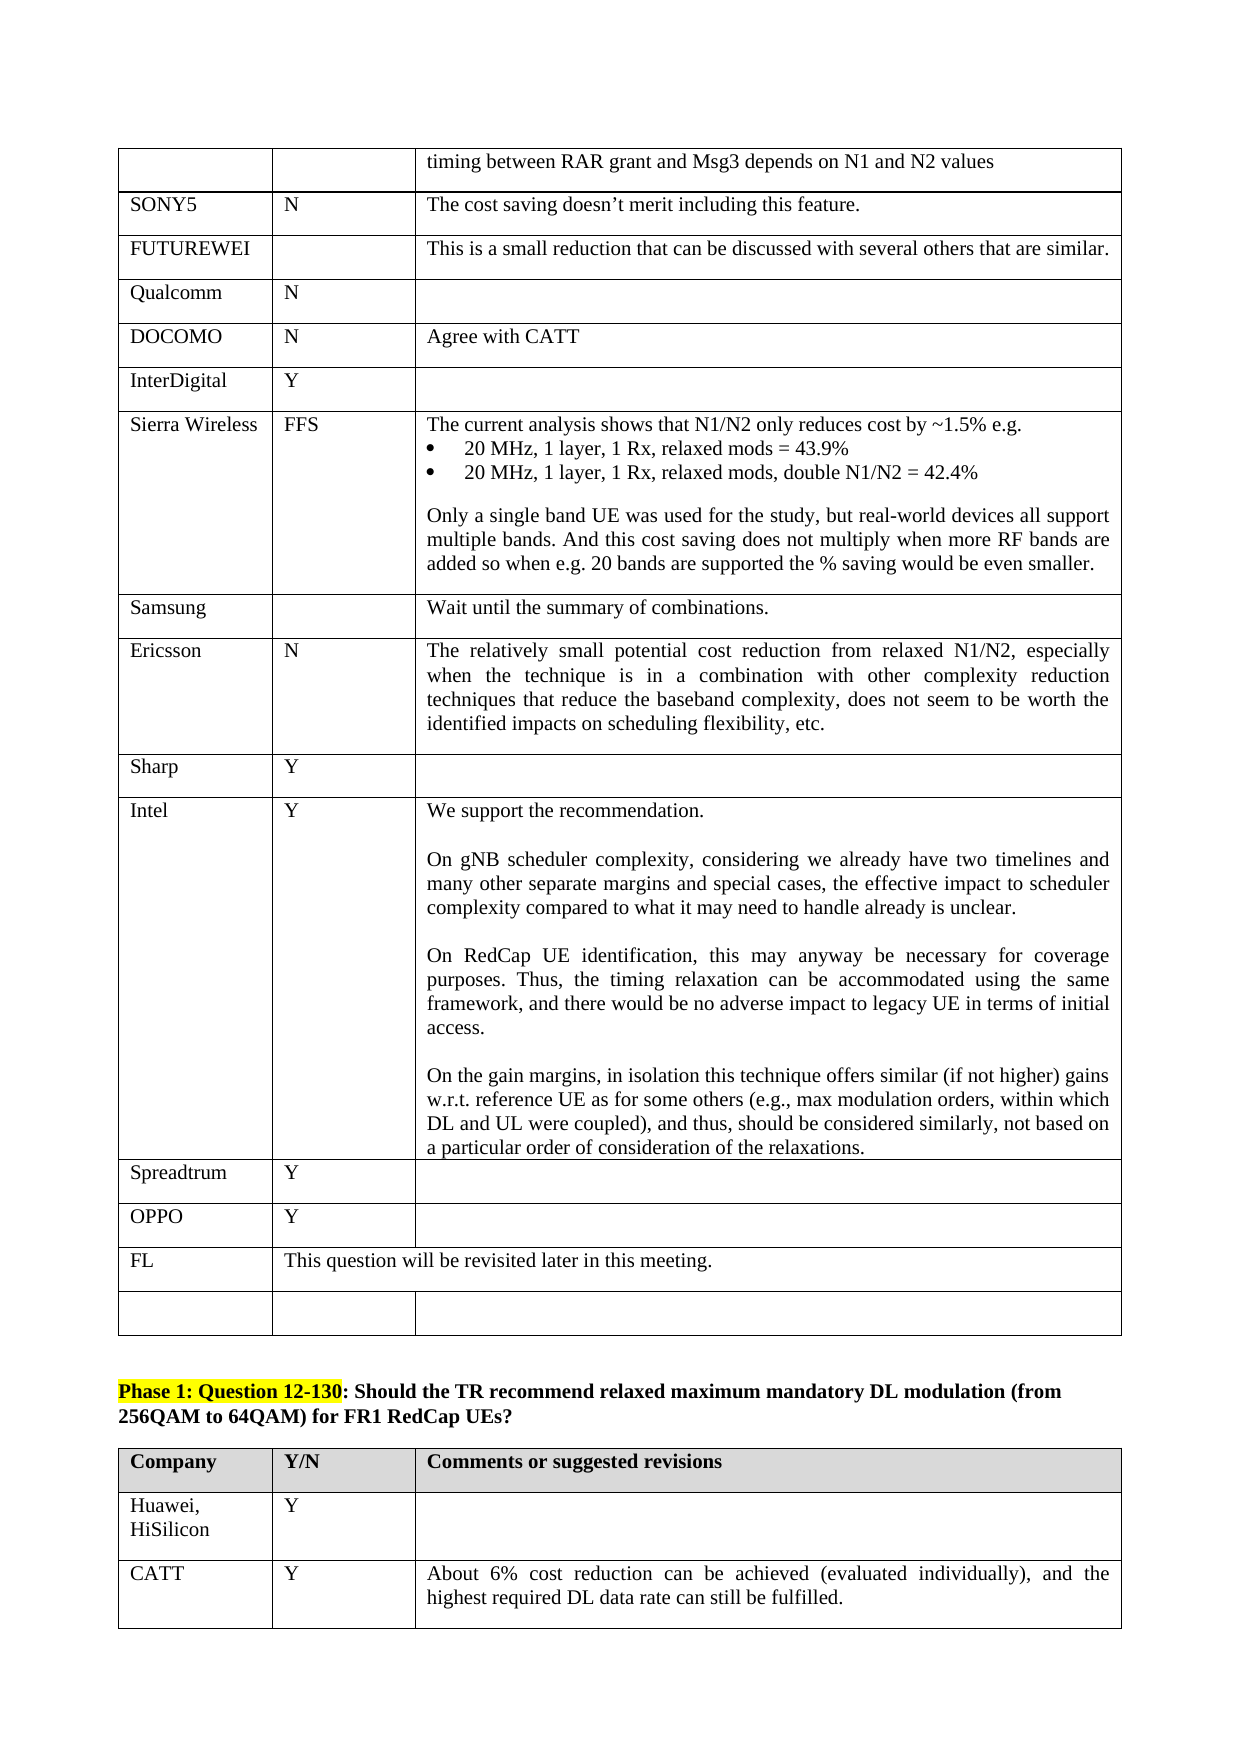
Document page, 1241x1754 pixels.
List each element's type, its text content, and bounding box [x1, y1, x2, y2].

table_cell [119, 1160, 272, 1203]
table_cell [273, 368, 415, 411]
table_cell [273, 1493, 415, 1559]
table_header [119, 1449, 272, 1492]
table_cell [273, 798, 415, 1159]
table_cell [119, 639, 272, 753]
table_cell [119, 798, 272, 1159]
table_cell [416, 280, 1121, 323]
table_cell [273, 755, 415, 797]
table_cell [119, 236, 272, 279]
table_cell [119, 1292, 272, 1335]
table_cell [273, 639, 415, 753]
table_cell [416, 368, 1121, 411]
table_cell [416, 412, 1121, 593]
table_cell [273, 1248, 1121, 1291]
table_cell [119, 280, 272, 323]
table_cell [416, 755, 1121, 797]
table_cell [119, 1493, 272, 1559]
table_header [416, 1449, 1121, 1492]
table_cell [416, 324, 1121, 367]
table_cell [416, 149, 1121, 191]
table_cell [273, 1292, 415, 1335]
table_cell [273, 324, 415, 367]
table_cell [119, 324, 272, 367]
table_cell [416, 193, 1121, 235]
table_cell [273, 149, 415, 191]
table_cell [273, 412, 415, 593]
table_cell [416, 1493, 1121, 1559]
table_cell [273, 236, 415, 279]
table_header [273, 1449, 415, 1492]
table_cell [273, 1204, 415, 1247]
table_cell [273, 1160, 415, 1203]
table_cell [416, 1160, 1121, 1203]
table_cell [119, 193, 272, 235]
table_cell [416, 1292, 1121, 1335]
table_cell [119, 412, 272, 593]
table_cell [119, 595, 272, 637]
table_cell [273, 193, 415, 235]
list Phase 1: Question 12-130: Should the TR recommend relaxed maximum mandatory DL modulation (from 256QAM to 64QAM) for FR1 RedCap UEs? [118, 1378, 1122, 1428]
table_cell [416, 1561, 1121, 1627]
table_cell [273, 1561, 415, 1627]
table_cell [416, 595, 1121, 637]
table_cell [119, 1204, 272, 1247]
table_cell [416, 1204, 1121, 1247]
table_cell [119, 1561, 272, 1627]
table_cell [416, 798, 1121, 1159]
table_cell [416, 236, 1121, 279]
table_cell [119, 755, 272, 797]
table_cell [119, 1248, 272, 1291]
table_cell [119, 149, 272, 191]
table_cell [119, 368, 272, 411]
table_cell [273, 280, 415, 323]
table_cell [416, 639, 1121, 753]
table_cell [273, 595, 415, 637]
